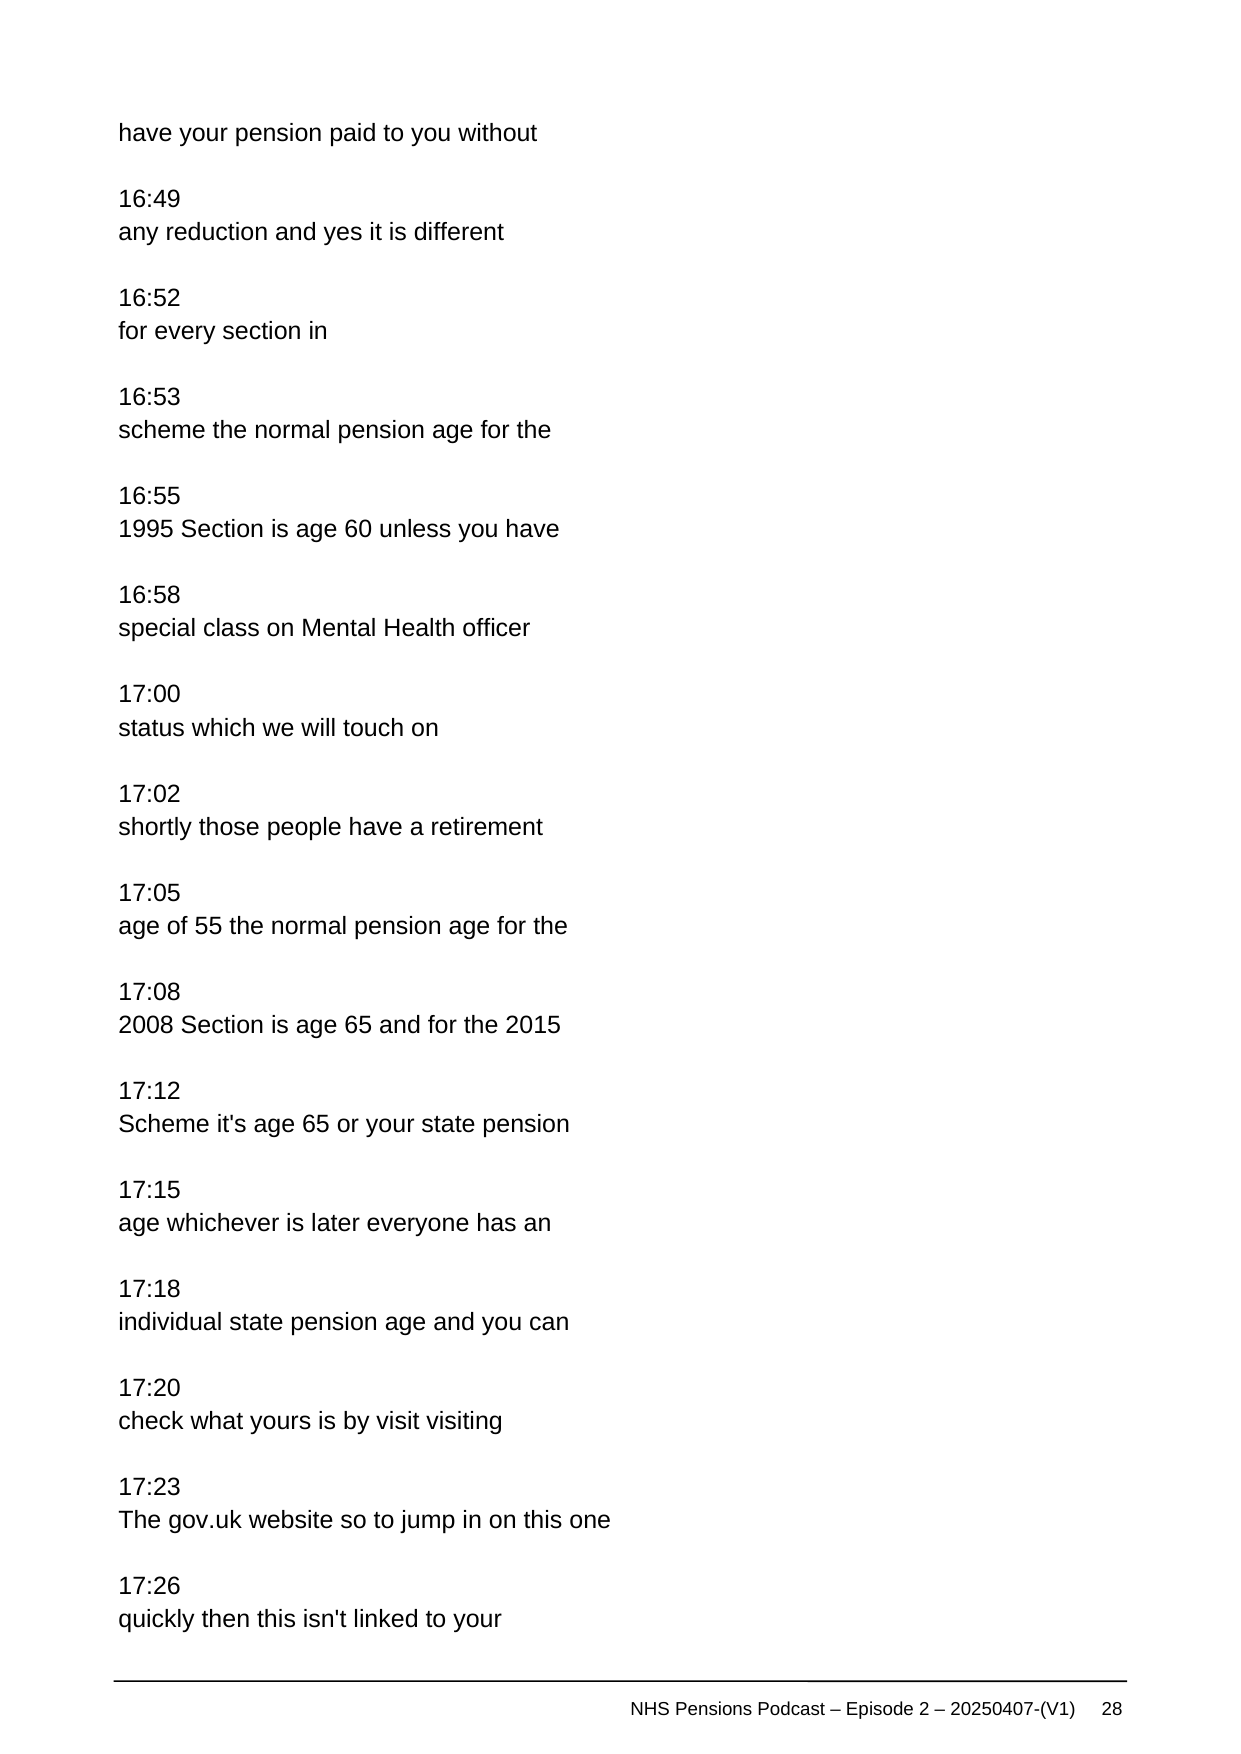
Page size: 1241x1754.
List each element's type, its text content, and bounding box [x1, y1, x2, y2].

text 1995 Section is age 60 unless you have [118, 514, 1122, 543]
text 17:05 [118, 878, 1122, 906]
text 17:02 [118, 778, 1122, 807]
text age of 55 the normal pension age for the [118, 911, 1122, 939]
text 17:15 [118, 1175, 1122, 1203]
text 16:52 [118, 283, 1122, 312]
text for every section in [118, 316, 1122, 345]
text age whichever is later everyone has an [118, 1208, 1122, 1237]
text shortly those people have a retirement [118, 812, 1122, 840]
text 17:23 [118, 1472, 1122, 1501]
text 2008 Section is age 65 and for the 2015 [118, 1010, 1122, 1038]
text 17:12 [118, 1076, 1122, 1104]
text 17:00 [118, 679, 1122, 708]
text quickly then this isn't linked to your [118, 1604, 1122, 1633]
text 16:55 [118, 481, 1122, 510]
text 17:08 [118, 977, 1122, 1005]
text 17:20 [118, 1373, 1122, 1402]
text individual state pension age and you can [118, 1307, 1122, 1336]
text The gov.uk website so to jump in on this one [118, 1505, 1122, 1534]
text Scheme it's age 65 or your state pension [118, 1109, 1122, 1137]
text 16:53 [118, 382, 1122, 411]
text any reduction and yes it is different [118, 217, 1122, 246]
text 17:18 [118, 1274, 1122, 1303]
text 17:26 [118, 1571, 1122, 1600]
text 16:58 [118, 580, 1122, 609]
text have your pension paid to you without [118, 118, 1122, 147]
text 16:49 [118, 184, 1122, 213]
text scheme the normal pension age for the [118, 415, 1122, 444]
text check what yours is by visit visiting [118, 1406, 1122, 1435]
text status which we will touch on [118, 712, 1122, 741]
text special class on Mental Health officer [118, 613, 1122, 642]
